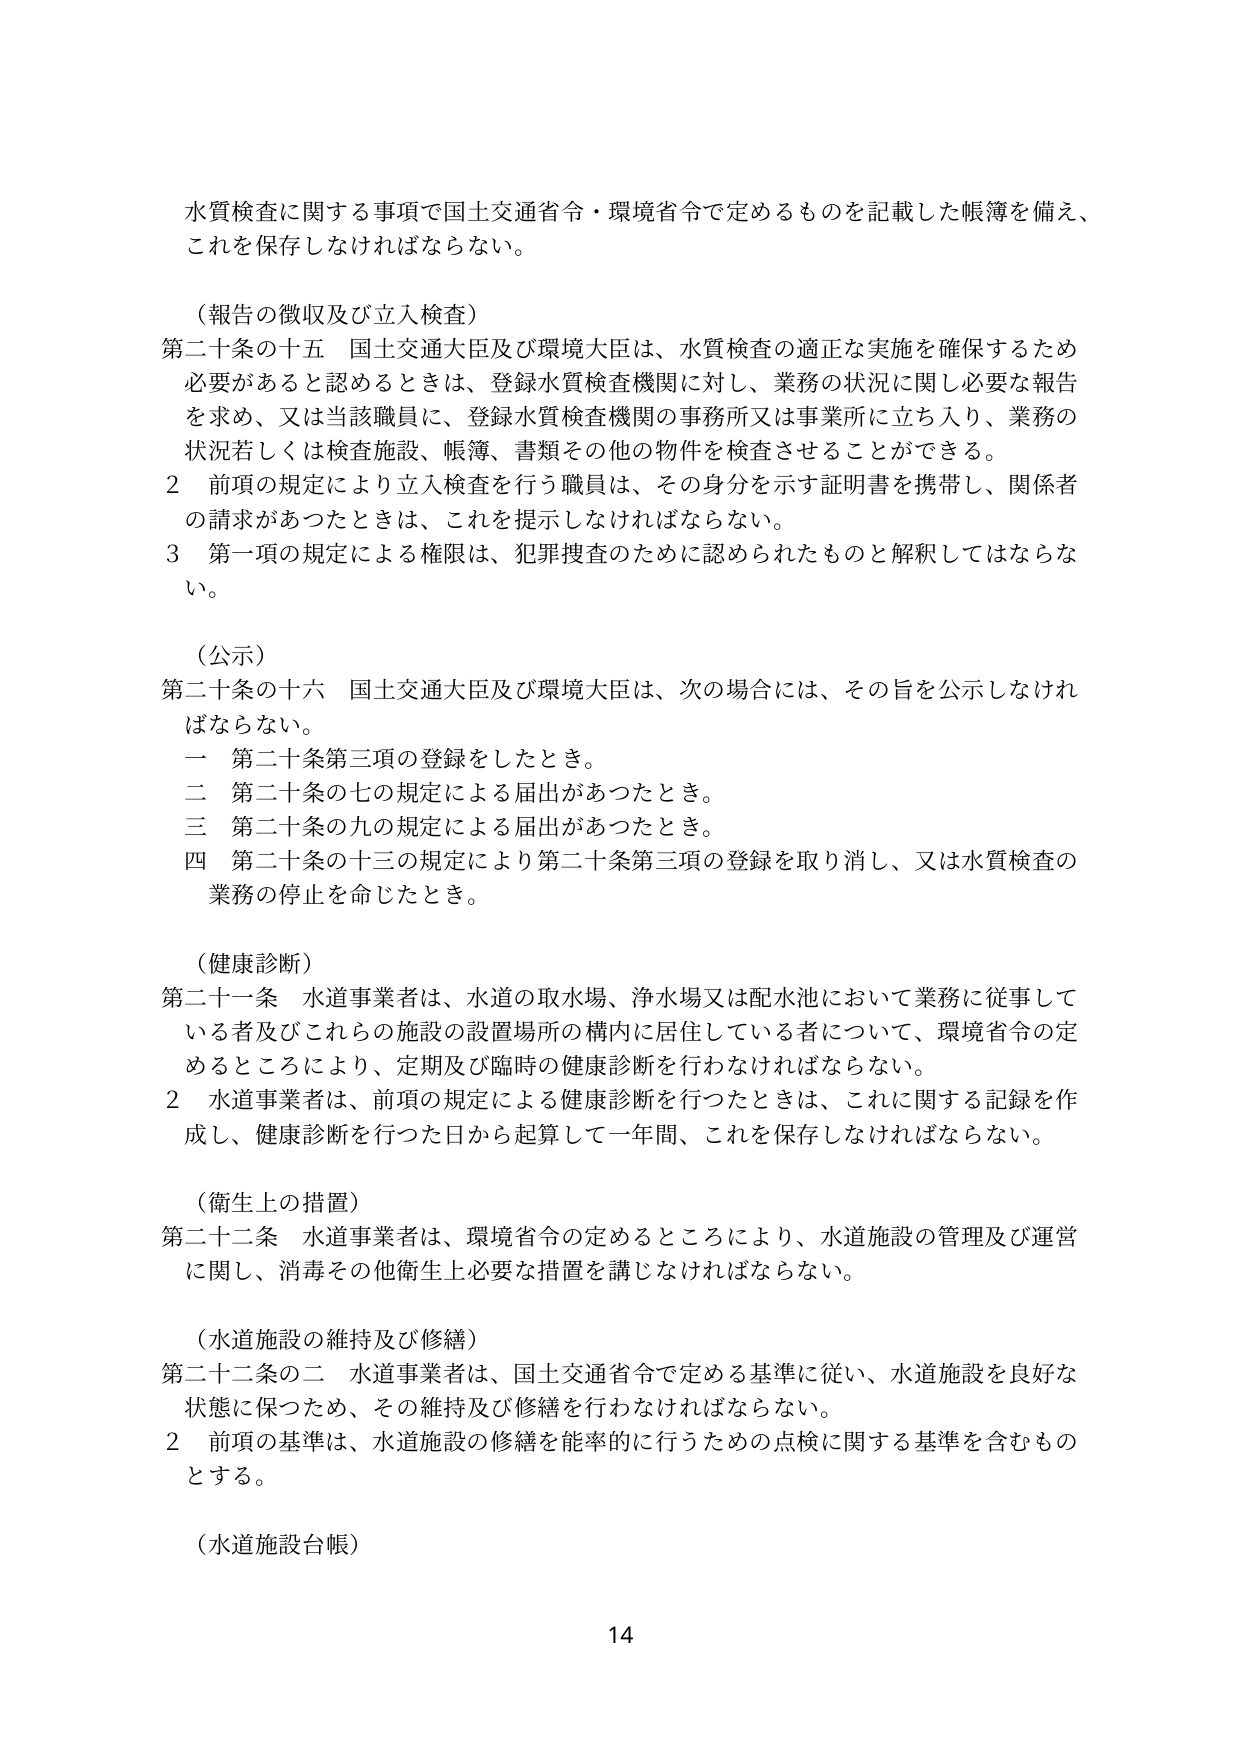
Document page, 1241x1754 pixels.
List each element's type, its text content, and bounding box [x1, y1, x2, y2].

text ３ 第一項の規定による権限は、犯罪捜査のために認められたものと解釈してはならない。 [161, 535, 1079, 604]
text 第二十一条 水道事業者は、水道の取水場、浄水場又は配水池において業務に従事している者及びこれらの施設の設置場所の構内に居住している者について、環境省令の定めるところにより、定期及び臨時の健康診断を行わなければならない。 [161, 979, 1079, 1082]
text 第二十二条の二 水道事業者は、国土交通省令で定める基準に従い、水道施設を良好な状態に保つため、その維持及び修繕を行わなければならない。 [161, 1355, 1079, 1424]
text （公示） [184, 638, 1079, 672]
text 第二十条の十六 国土交通大臣及び環境大臣は、次の場合には、その旨を公示しなければならない。 [161, 672, 1079, 740]
text 三 第二十条の九の規定による届出があつたとき。 [184, 809, 1079, 843]
text ２ 水道事業者は、前項の規定による健康診断を行つたときは、これに関する記録を作成し、健康診断を行つた日から起算して一年間、これを保存しなければならない。 [161, 1082, 1079, 1150]
text ２ 前項の規定により立入検査を行う職員は、その身分を示す証明書を携帯し、関係者の請求があつたときは、これを提示しなければならない。 [161, 467, 1079, 535]
text （報告の徴収及び立入検査） [184, 296, 1079, 330]
text （水道施設台帳） [184, 1526, 1079, 1560]
text 二 第二十条の七の規定による届出があつたとき。 [184, 774, 1079, 809]
text 一 第二十条第三項の登録をしたとき。 [184, 740, 1079, 774]
text ２ 前項の基準は、水道施設の修繕を能率的に行うための点検に関する基準を含むものとする。 [161, 1424, 1079, 1492]
text 四 第二十条の十三の規定により第二十条第三項の登録を取り消し、又は水質検査の業務の停止を命じたとき。 [184, 843, 1079, 911]
text 第二十二条 水道事業者は、環境省令の定めるところにより、水道施設の管理及び運営に関し、消毒その他衛生上必要な措置を講じなければならない。 [161, 1219, 1079, 1287]
text 第二十条の十五 国土交通大臣及び環境大臣は、水質検査の適正な実施を確保するため必要があると認めるときは、登録水質検査機関に対し、業務の状況に関し必要な報告を求め、又は当該職員に、登録水質検査機関の事務所又は事業所に立ち入り、業務の状況若しくは検査施設、帳簿、書類その他の物件を検査させることができる。 [161, 330, 1079, 467]
text （健康診断） [184, 945, 1079, 979]
text （水道施設の維持及び修繕） [184, 1321, 1079, 1355]
text （衛生上の措置） [184, 1184, 1079, 1219]
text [161, 194, 1079, 262]
